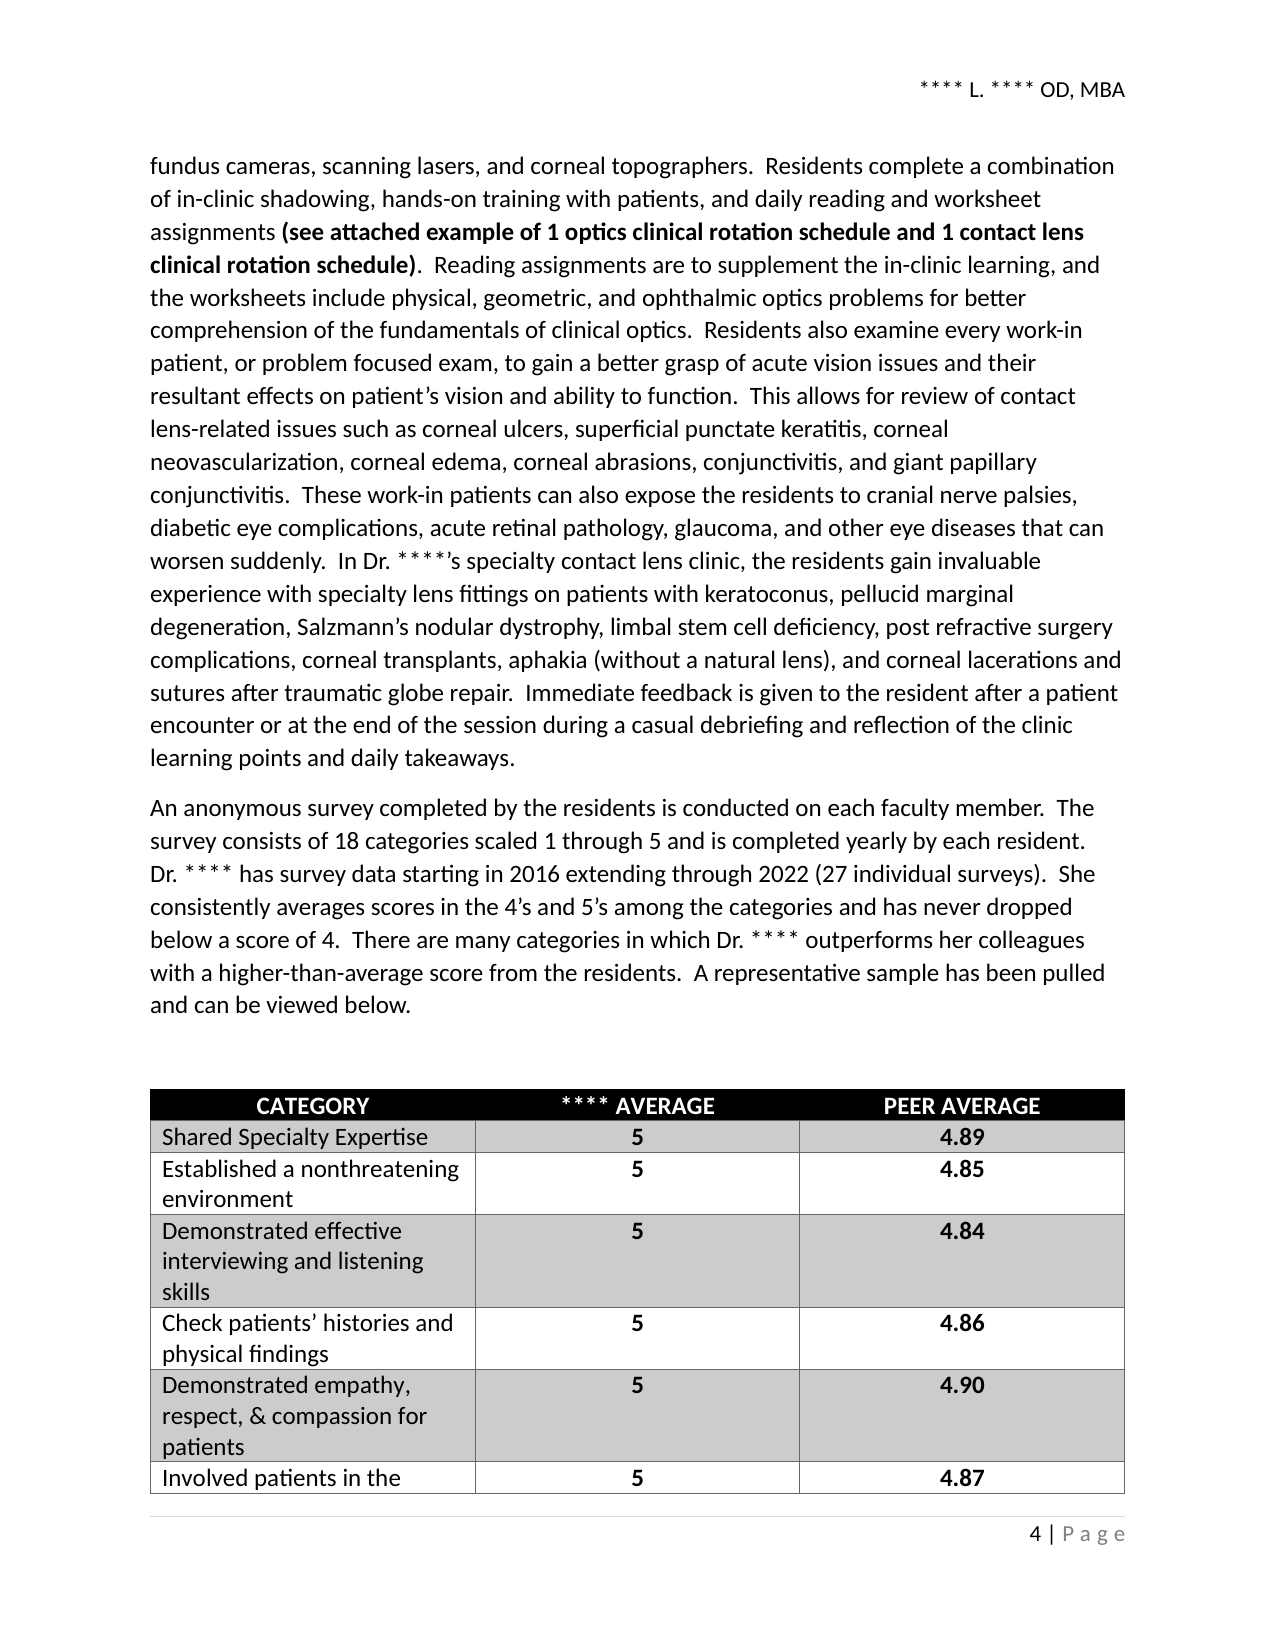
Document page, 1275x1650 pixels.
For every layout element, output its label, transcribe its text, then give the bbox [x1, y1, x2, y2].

table_cell Shared Specialty Expertise [151, 1121, 475, 1152]
table_cell Check patients’ histories and physical findings [151, 1308, 475, 1369]
table_cell 4.84 [800, 1215, 1124, 1307]
table_cell 5 [476, 1153, 799, 1214]
table_header **** AVERAGE [476, 1090, 799, 1120]
table_cell 5 [476, 1370, 799, 1461]
table_cell 5 [476, 1215, 799, 1307]
table_header PEER AVERAGE [800, 1090, 1124, 1120]
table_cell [151, 1462, 475, 1493]
table_cell 5 [476, 1121, 799, 1152]
table_cell 4.90 [800, 1370, 1124, 1461]
table_cell Demonstrated effective interviewing and listening skills [151, 1215, 475, 1307]
table_cell 4.87 [800, 1462, 1124, 1493]
table_cell 5 [476, 1308, 799, 1369]
table_cell Demonstrated empathy, respect, & compassion for patients [151, 1370, 475, 1461]
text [150, 150, 1125, 773]
table_cell 4.89 [800, 1121, 1124, 1152]
table_header CATEGORY [151, 1090, 475, 1120]
table_cell 4.86 [800, 1308, 1124, 1369]
table_cell 5 [476, 1462, 799, 1493]
table_cell 4.85 [800, 1153, 1124, 1214]
text An anonymous survey completed by the residents is conducted on each faculty member. The survey consists of 18 categories scaled 1 through 5 and is completed yearly by each resident. Dr. **** has survey data starting in 2016 extending through 2022 (27 individual surveys). She consistently averages scores in the 4’s and 5’s among the categories and has never dropped below a score of 4. There are many categories in which Dr. **** outperforms her colleagues with a higher-than-average score from the residents. A representative sample has been pulled and can be viewed below. [150, 792, 1125, 1020]
table_cell Established a nonthreatening environment [151, 1153, 475, 1214]
